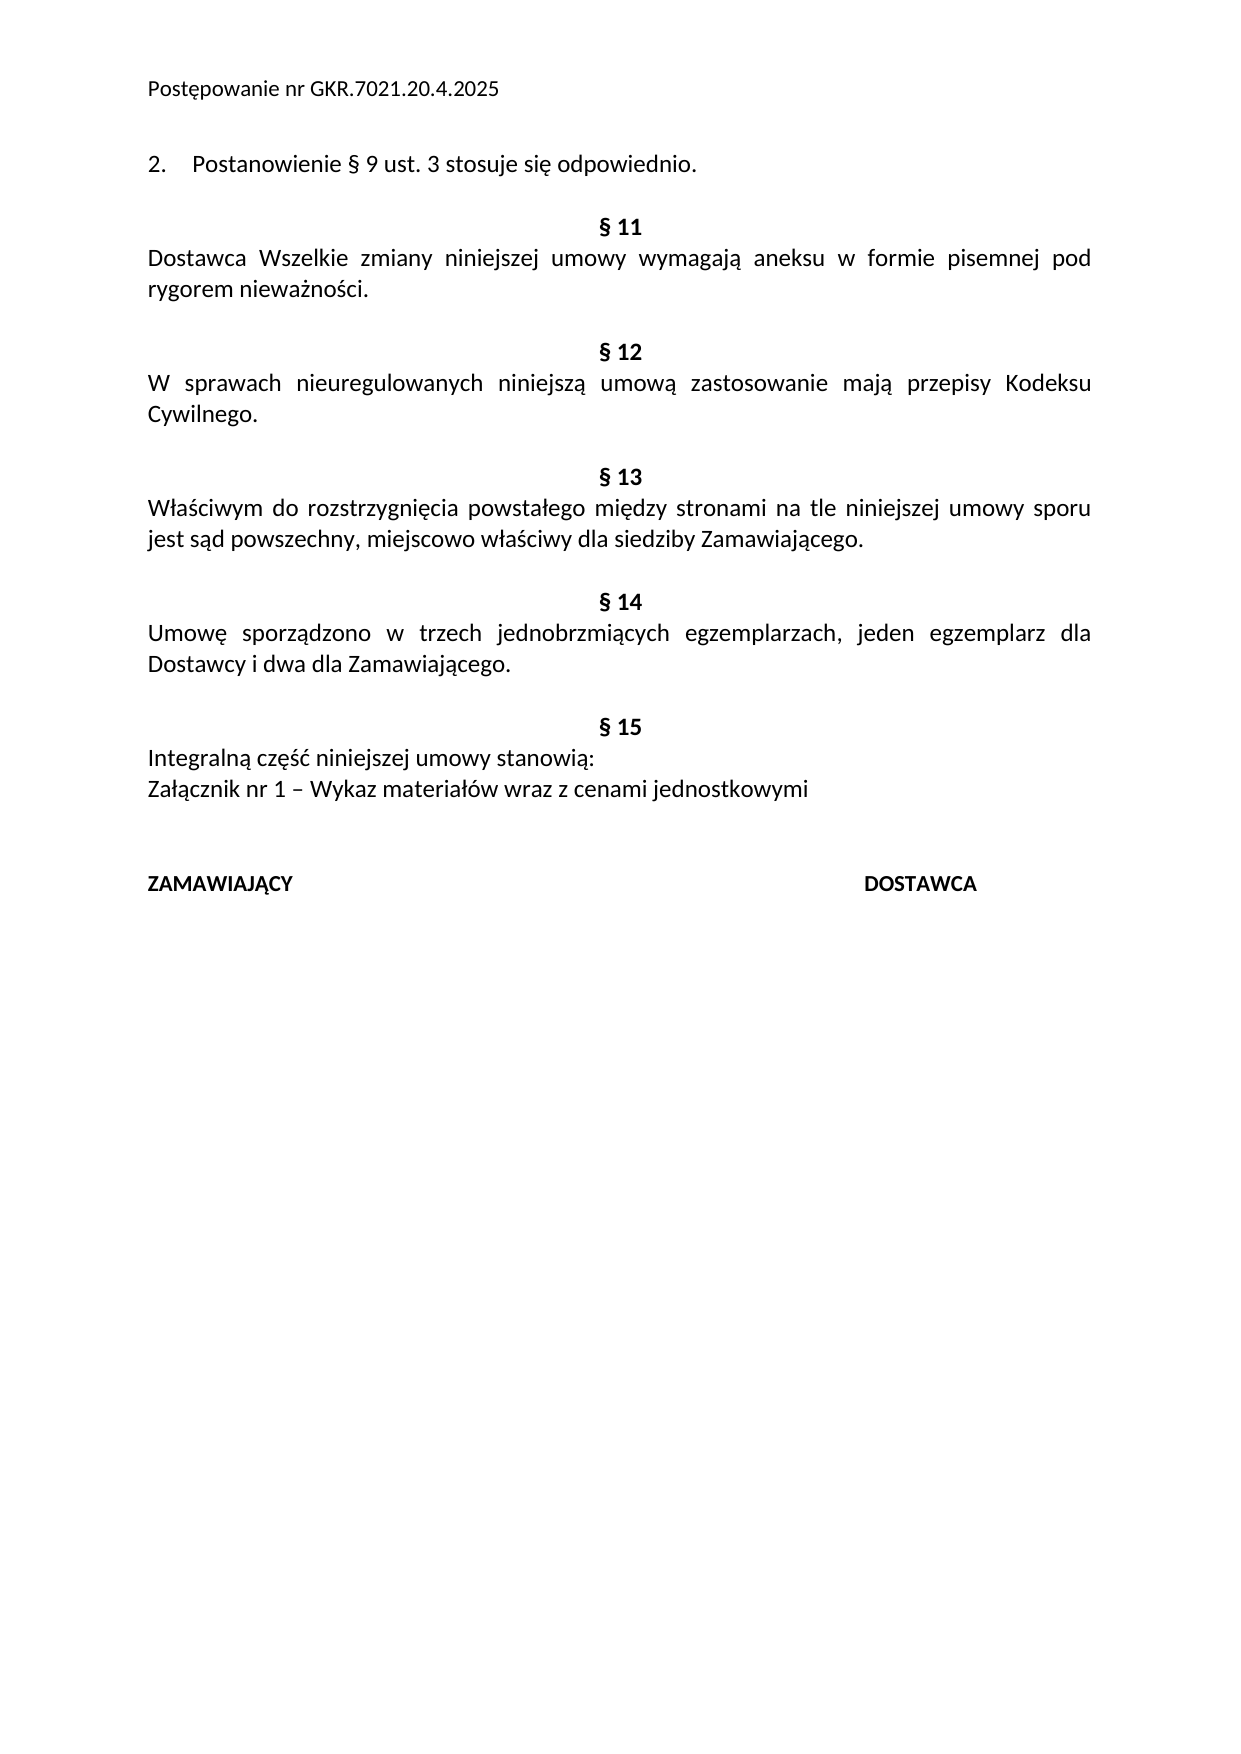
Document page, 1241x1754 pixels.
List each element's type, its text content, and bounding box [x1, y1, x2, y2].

text § 14 [148, 585, 1093, 616]
text Załącznik nr 1 – Wykaz materiałów wraz z cenami jednostkowymi [148, 773, 1093, 804]
text Właściwym do rozstrzygnięcia powstałego między stronami na tle niniejszej umowy sporu jest sąd powszechny, miejscowo właściwy dla siedziby Zamawiającego. [148, 491, 1093, 554]
text § 12 [148, 335, 1093, 366]
text Dostawca Wszelkie zmiany niniejszej umowy wymagają aneksu w formie pisemnej pod rygorem nieważności. [148, 241, 1093, 304]
text § 13 [148, 460, 1093, 491]
text § 15 [148, 710, 1093, 741]
text ZAMAWIAJĄCY DOSTAWCA [148, 866, 1093, 898]
text Integralną część niniejszej umowy stanowią: [148, 741, 1093, 773]
text Umowę sporządzono w trzech jednobrzmiących egzemplarzach, jeden egzemplarz dla Dostawcy i dwa dla Zamawiającego. [148, 616, 1093, 679]
list Postanowienie § 9 ust. 3 stosuje się odpowiednio. [148, 148, 1093, 179]
text W sprawach nieuregulowanych niniejszą umową zastosowanie mają przepisy Kodeksu Cywilnego. [148, 366, 1093, 429]
text § 11 [148, 210, 1093, 241]
